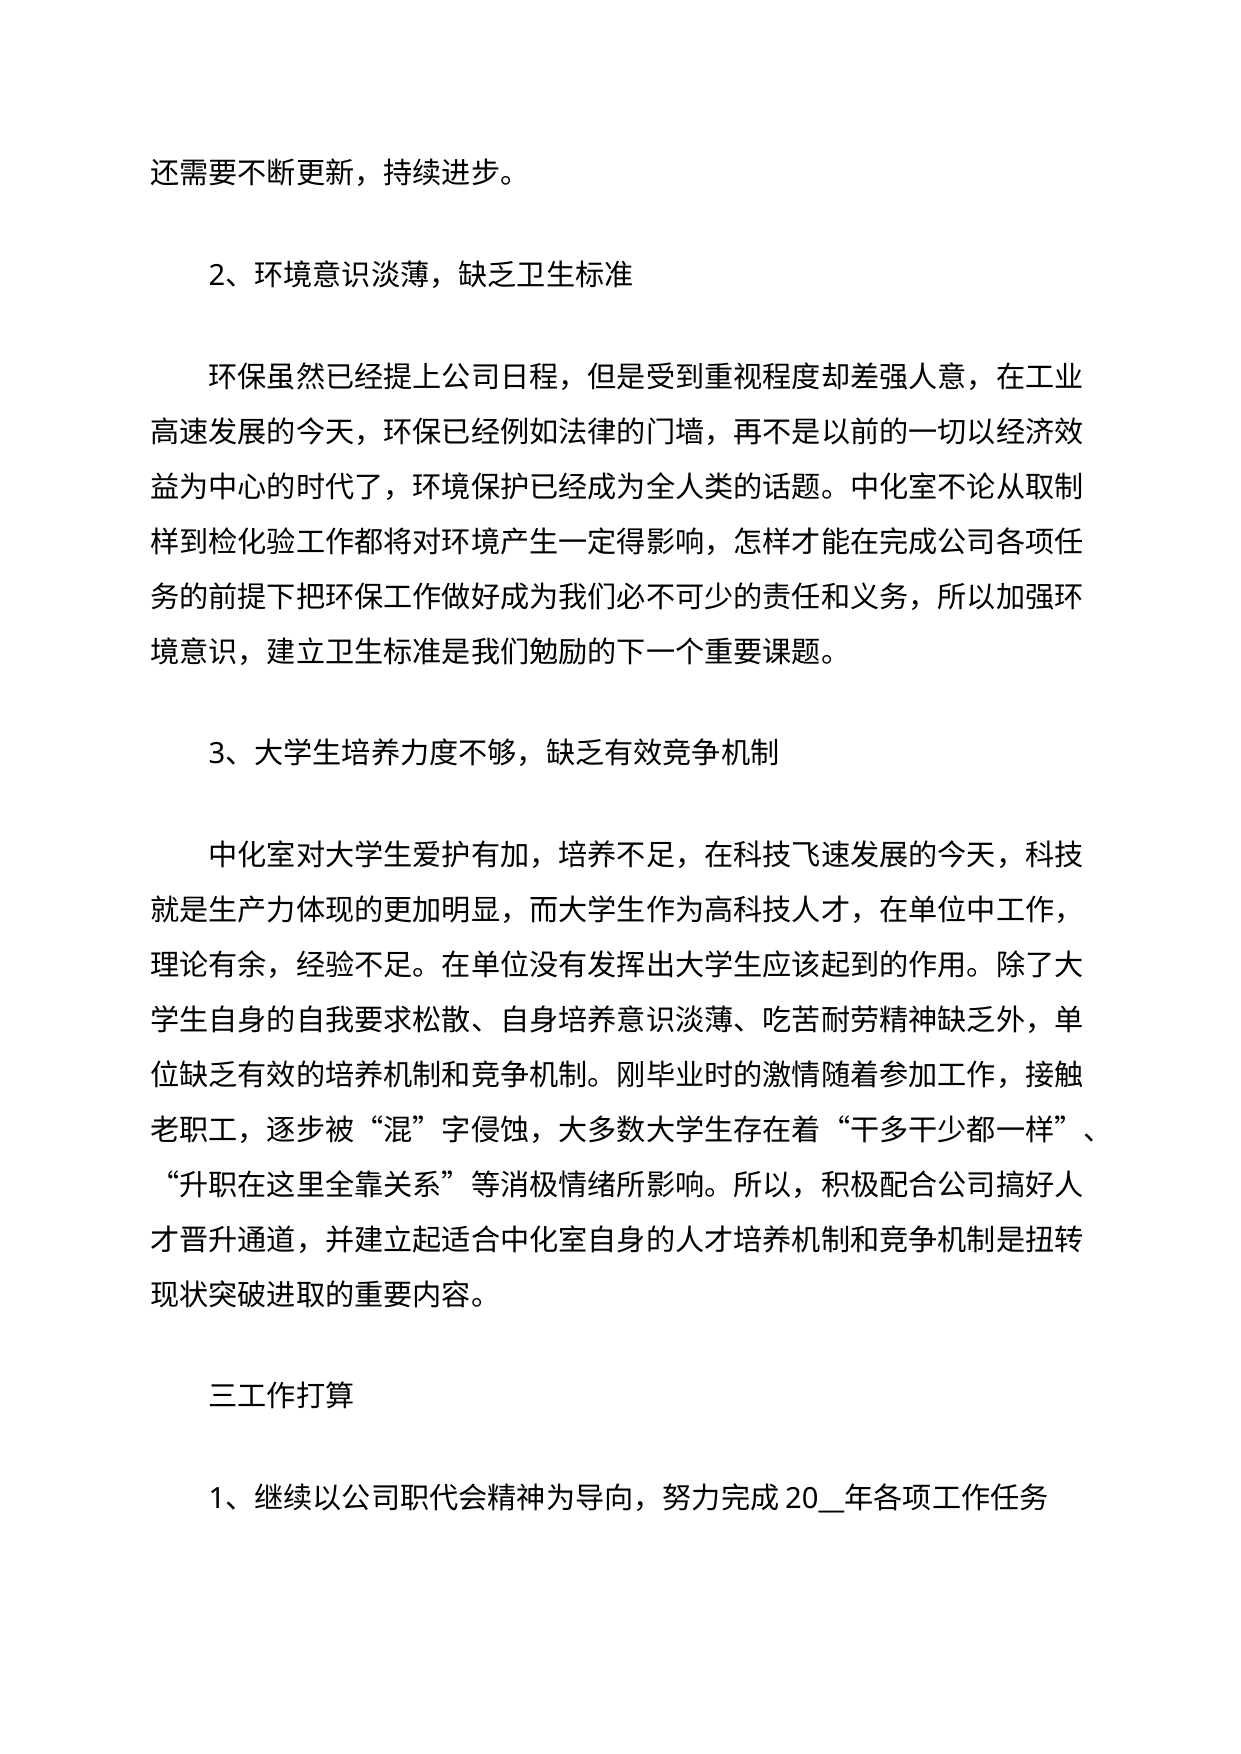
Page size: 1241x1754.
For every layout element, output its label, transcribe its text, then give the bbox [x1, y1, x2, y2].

text 环保虽然已经提上公司日程，但是受到重视程度却差强人意，在工业高速发展的今天，环保已经例如法律的门墙，再不是以前的一切以经济效益为中心的时代了，环境保护已经成为全人类的话题。中化室不论从取制样到检化验工作都将对环境产生一定得影响，怎样才能在完成公司各项任务的前提下把环保工作做好成为我们必不可少的责任和义务，所以加强环境意识，建立卫生标准是我们勉励的下一个重要课题。 [150, 354, 1090, 671]
text 1、继续以公司职代会精神为导向，努力完成20__年各项工作任务 [150, 1475, 1090, 1517]
text 3、大学生培养力度不够，缺乏有效竞争机制 [150, 730, 1090, 772]
text 中化室对大学生爱护有加，培养不足，在科技飞速发展的今天，科技就是生产力体现的更加明显，而大学生作为高科技人才，在单位中工作，理论有余，经验不足。在单位没有发挥出大学生应该起到的作用。除了大学生自身的自我要求松散、自身培养意识淡薄、吃苦耐劳精神缺乏外，单位缺乏有效的培养机制和竞争机制。刚毕业时的激情随着参加工作，接触老职工，逐步被“混”字侵蚀，大多数大学生存在着“干多干少都一样”、“升职在这里全靠关系”等消极情绪所影响。所以，积极配合公司搞好人才晋升通道，并建立起适合中化室自身的人才培养机制和竞争机制是扭转现状突破进取的重要内容。 [150, 832, 1090, 1313]
text 三工作打算 [150, 1373, 1090, 1415]
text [150, 150, 1090, 192]
text 2、环境意识淡薄，缺乏卫生标准 [150, 252, 1090, 294]
